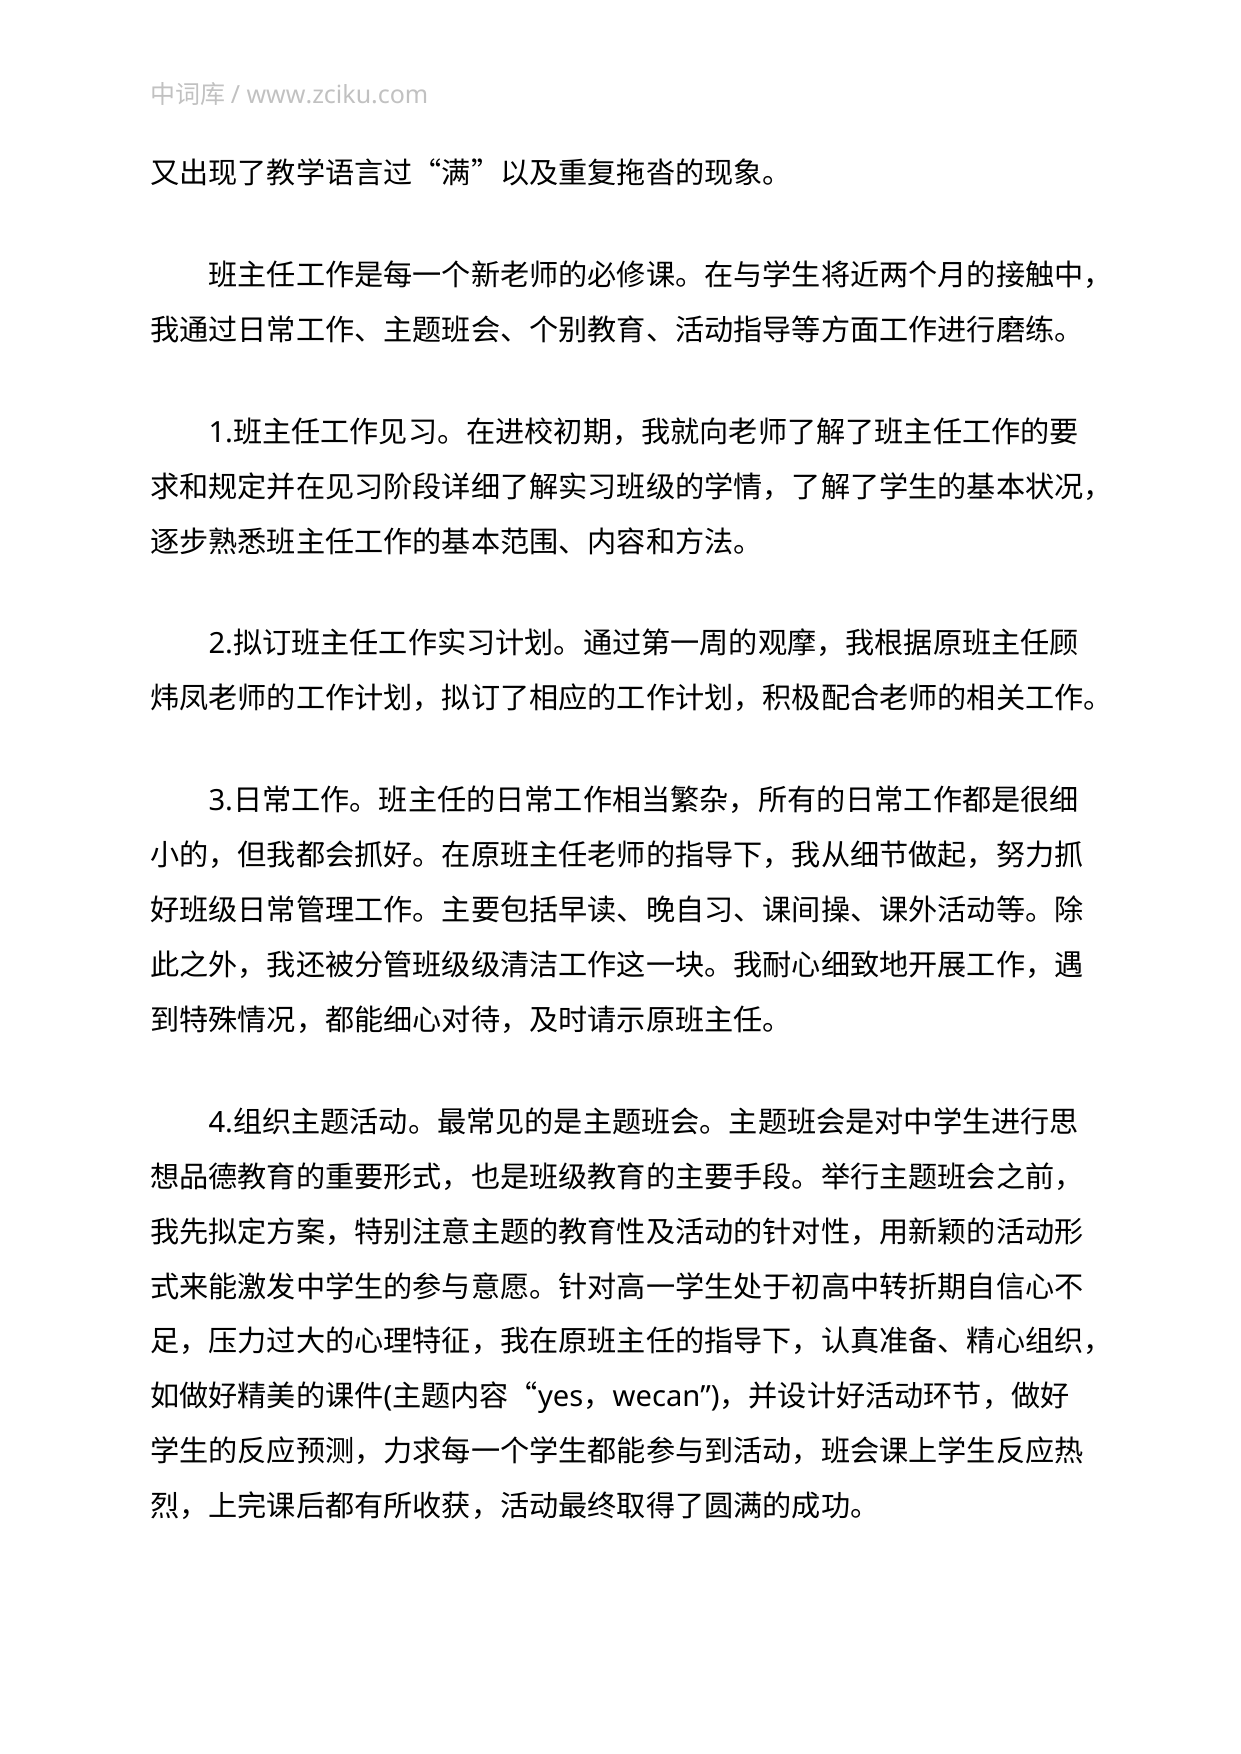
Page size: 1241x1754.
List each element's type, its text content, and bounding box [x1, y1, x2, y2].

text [150, 150, 1090, 192]
text 2.拟订班主任工作实习计划。通过第一周的观摩，我根据原班主任顾炜凤老师的工作计划，拟订了相应的工作计划，积极配合老师的相关工作。 [150, 620, 1090, 717]
text 4.组织主题活动。最常见的是主题班会。主题班会是对中学生进行思想品德教育的重要形式，也是班级教育的主要手段。举行主题班会之前，我先拟定方案，特别注意主题的教育性及活动的针对性，用新颖的活动形式来能激发中学生的参与意愿。针对高一学生处于初高中转折期自信心不足，压力过大的心理特征，我在原班主任的指导下，认真准备、精心组织，如做好精美的课件(主题内容“yes，wecan”)，并设计好活动环节，做好学生的反应预测，力求每一个学生都能参与到活动，班会课上学生反应热烈，上完课后都有所收获，活动最终取得了圆满的成功。 [150, 1098, 1090, 1525]
text 3.日常工作。班主任的日常工作相当繁杂，所有的日常工作都是很细小的，但我都会抓好。在原班主任老师的指导下，我从细节做起，努力抓好班级日常管理工作。主要包括早读、晚自习、课间操、课外活动等。除此之外，我还被分管班级级清洁工作这一块。我耐心细致地开展工作，遇到特殊情况，都能细心对待，及时请示原班主任。 [150, 777, 1090, 1039]
text 班主任工作是每一个新老师的必修课。在与学生将近两个月的接触中，我通过日常工作、主题班会、个别教育、活动指导等方面工作进行磨练。 [150, 252, 1090, 349]
text 1.班主任工作见习。在进校初期，我就向老师了解了班主任工作的要求和规定并在见习阶段详细了解实习班级的学情，了解了学生的基本状况，逐步熟悉班主任工作的基本范围、内容和方法。 [150, 408, 1090, 561]
